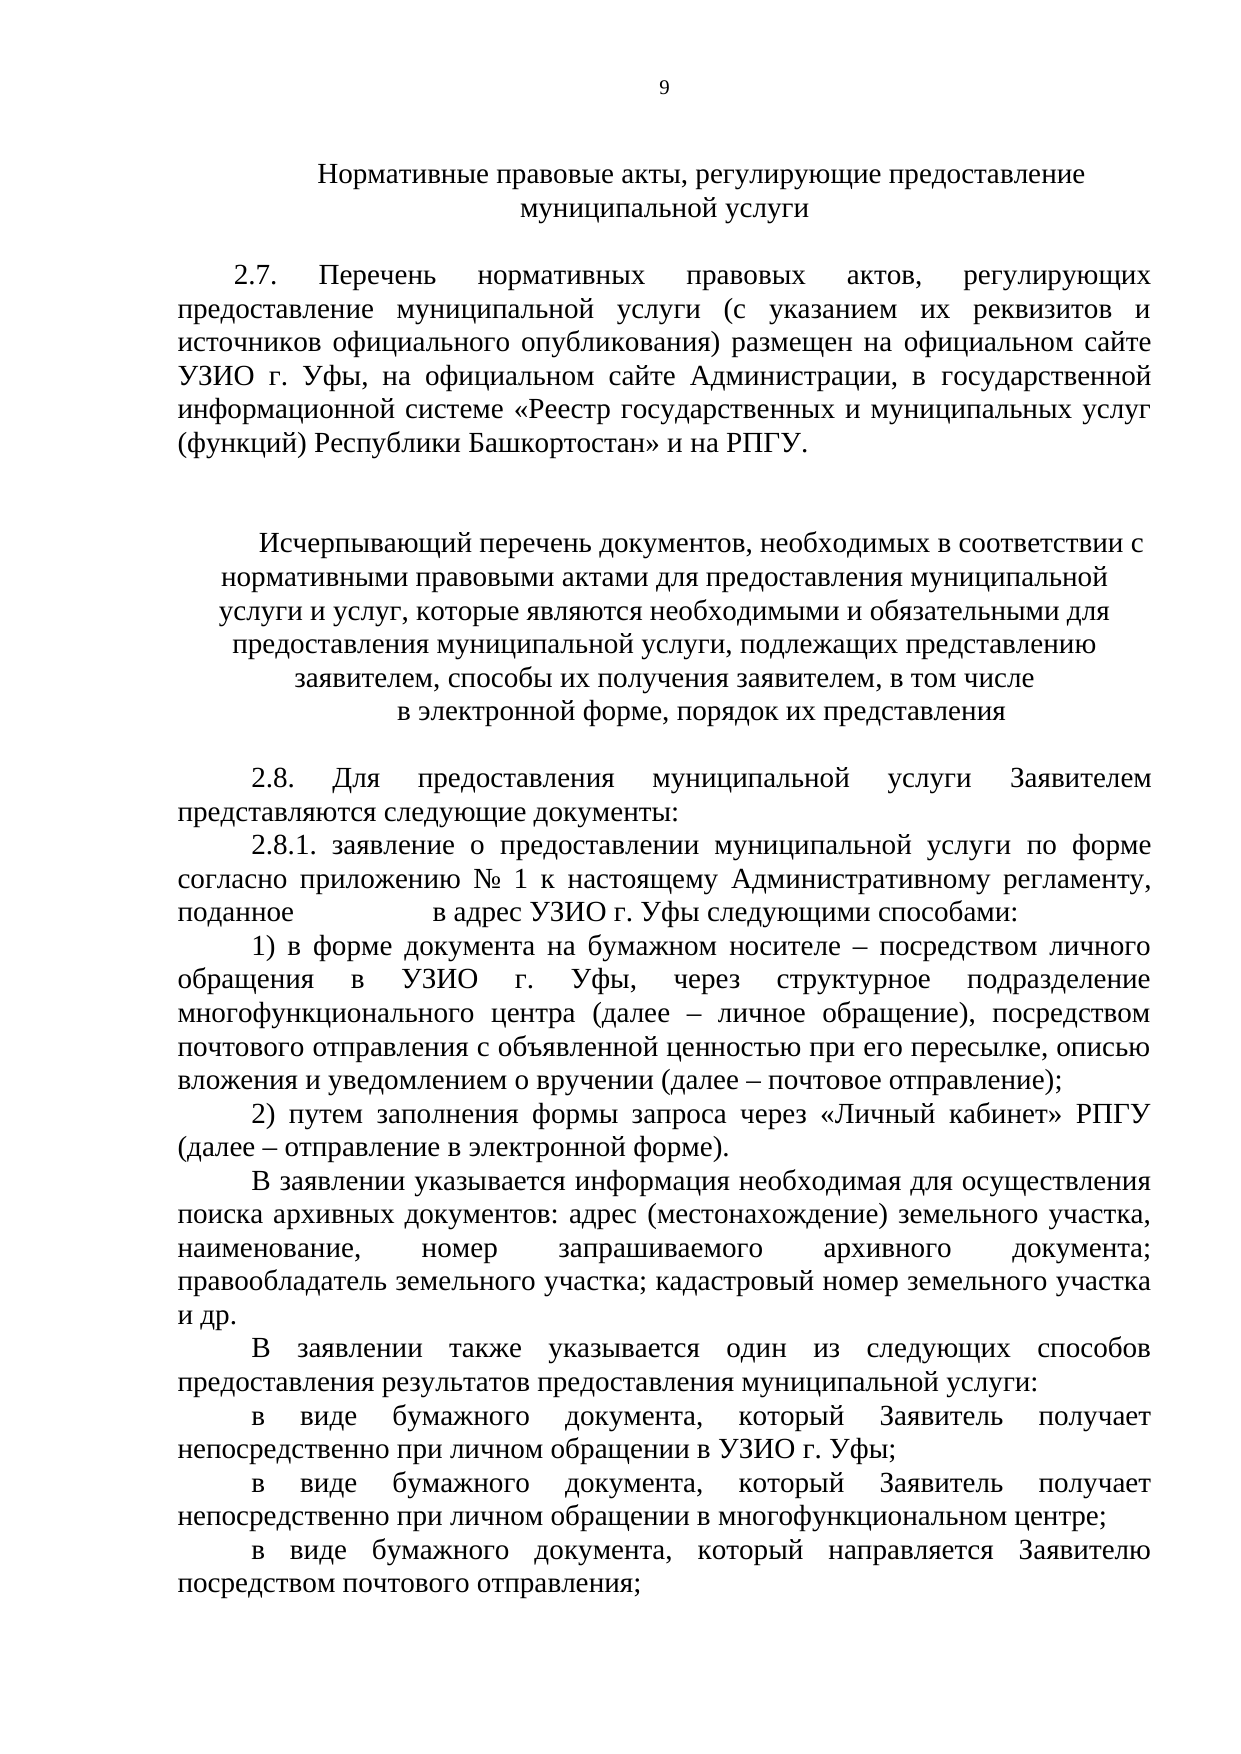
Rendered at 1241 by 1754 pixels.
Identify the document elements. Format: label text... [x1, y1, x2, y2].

text 1) в форме документа на бумажном носителе – посредством личного обращения в УЗИО г. Уфы, через структурное подразделение многофункционального центра (далее – личное обращение), посредством почтового отправления с объявленной ценностью при его пересылке, описью вложения и уведомлением о вручении (далее – почтовое отправление); [177, 928, 1152, 1096]
text в виде бумажного документа, который Заявитель получает непосредственно при личном обращении в многофункциональном центре; [177, 1465, 1152, 1532]
text 2.8. Для предоставления муниципальной услуги Заявителем представляются следующие документы: [177, 760, 1152, 827]
text Нормативные правовые акты, регулирующие предоставление муниципальной услуги [177, 157, 1152, 224]
text в виде бумажного документа, который Заявитель получает непосредственно при личном обращении в УЗИО г. Уфы; [177, 1398, 1152, 1465]
text В заявлении указывается информация необходимая для осуществления поиска архивных документов: адрес (местонахождение) земельного участка, наименование, номер запрашиваемого архивного документа; правообладатель земельного участка; кадастровый номер земельного участка и др. [177, 1163, 1152, 1331]
text 2.7. Перечень нормативных правовых актов, регулирующих предоставление муниципальной услуги (с указанием их реквизитов и источников официального опубликования) размещен на официальном сайте УЗИО г. Уфы, на официальном сайте Администрации, в государственной информационной системе «Реестр государственных и муниципальных услуг (функций) Республики Башкортостан» и на РПГУ. [177, 257, 1152, 458]
text в виде бумажного документа, который направляется Заявителю посредством почтового отправления; [177, 1532, 1152, 1599]
text В заявлении также указывается один из следующих способов предоставления результатов предоставления муниципальной услуги: [177, 1331, 1152, 1398]
text Исчерпывающий перечень документов, необходимых в соответствии с нормативными правовыми актами для предоставления муниципальной услуги и услуг, которые являются необходимыми и обязательными для предоставления муниципальной услуги, подлежащих представлению заявителем, способы их получения заявителем, в том числе [177, 526, 1152, 693]
text в электронной форме, порядок их представления [177, 693, 1152, 727]
text 2.8.1. заявление о предоставлении муниципальной услуги по форме согласно приложению № 1 к настоящему Административному регламенту, поданное в адрес УЗИО г. Уфы следующими способами: [177, 827, 1152, 928]
text 2) путем заполнения формы запроса через «Личный кабинет» РПГУ (далее – отправление в электронной форме). [177, 1096, 1152, 1163]
